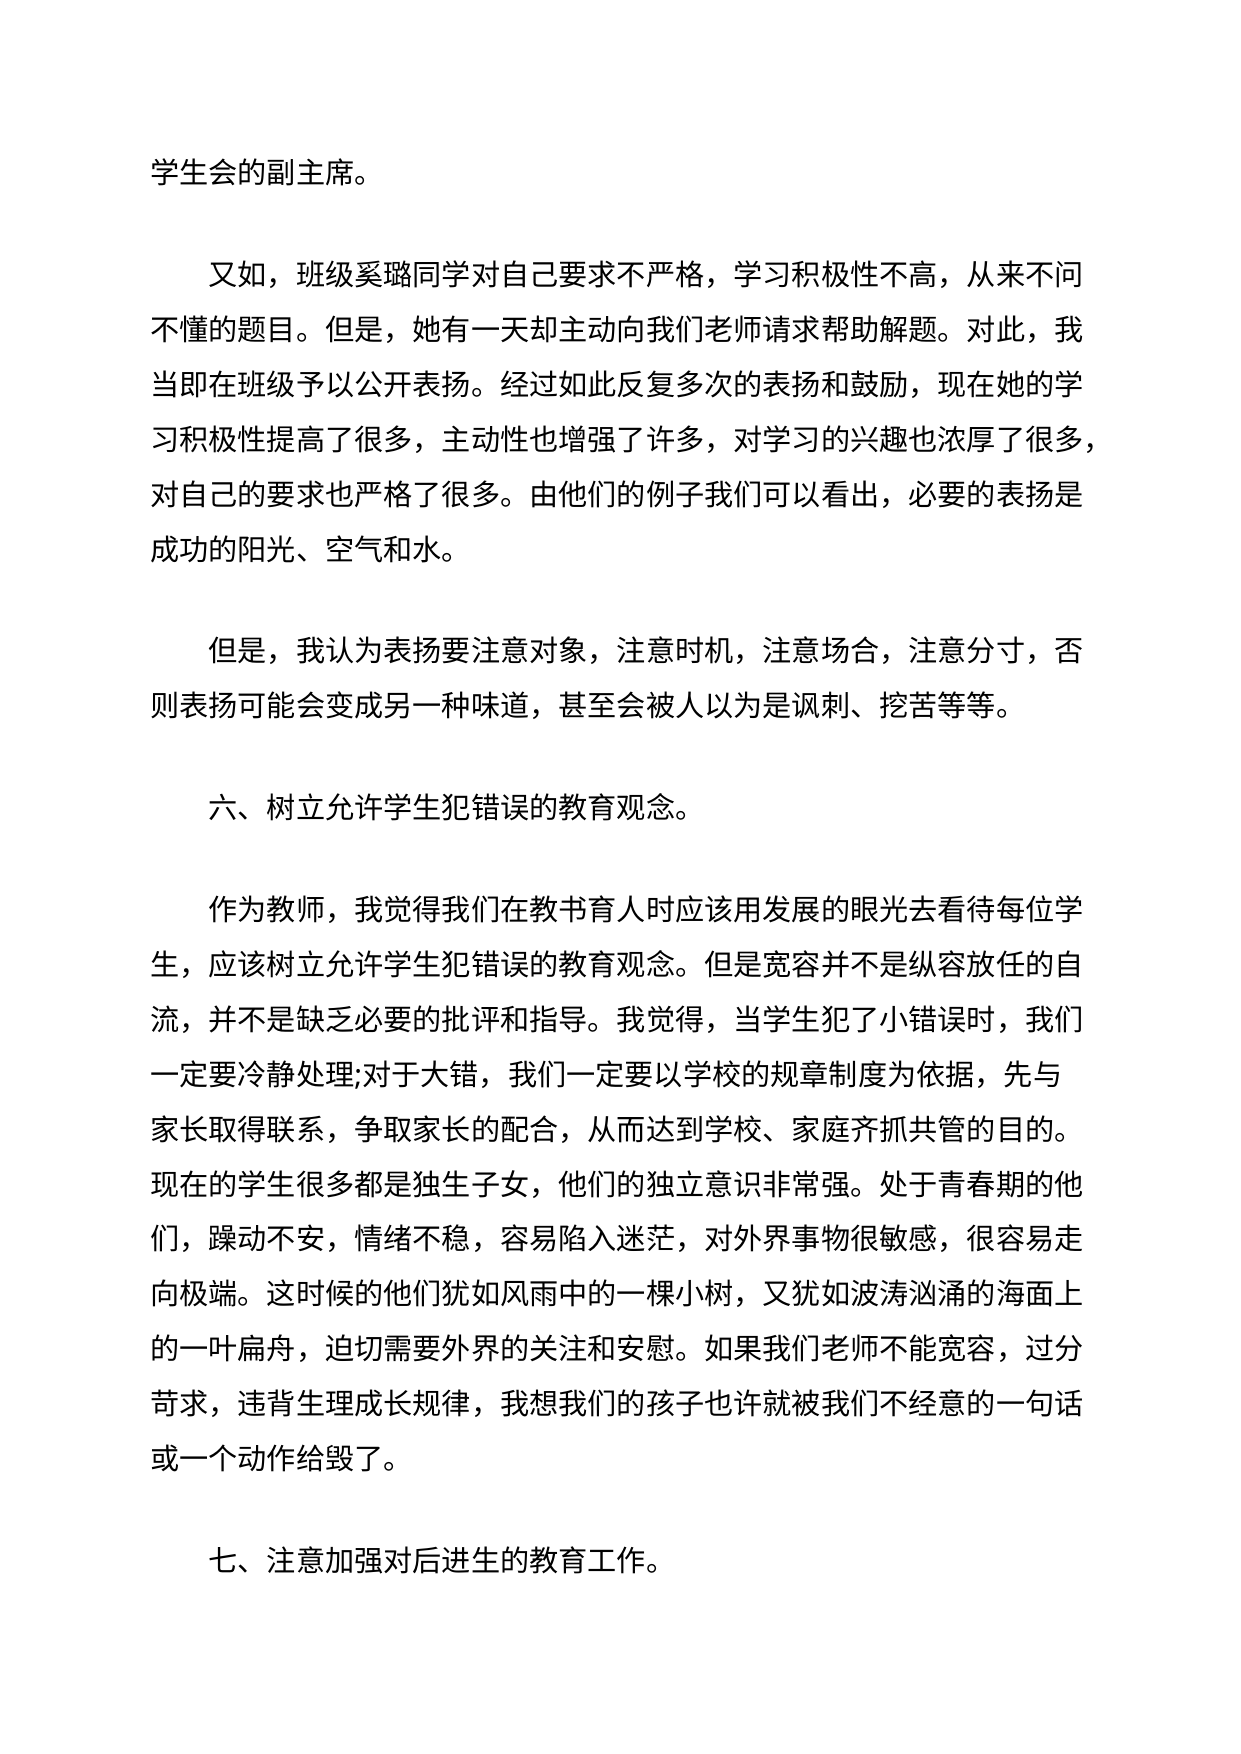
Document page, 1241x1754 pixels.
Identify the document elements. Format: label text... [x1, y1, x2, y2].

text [150, 150, 1090, 192]
text 六、树立允许学生犯错误的教育观念。 [150, 785, 1090, 827]
text 七、注意加强对后进生的教育工作。 [150, 1537, 1090, 1579]
text 作为教师，我觉得我们在教书育人时应该用发展的眼光去看待每位学生，应该树立允许学生犯错误的教育观念。但是宽容并不是纵容放任的自流，并不是缺乏必要的批评和指导。我觉得，当学生犯了小错误时，我们一定要冷静处理;对于大错，我们一定要以学校的规章制度为依据，先与家长取得联系，争取家长的配合，从而达到学校、家庭齐抓共管的目的。现在的学生很多都是独生子女，他们的独立意识非常强。处于青春期的他们，躁动不安，情绪不稳，容易陷入迷茫，对外界事物很敏感，很容易走向极端。这时候的他们犹如风雨中的一棵小树，又犹如波涛汹涌的海面上的一叶扁舟，迫切需要外界的关注和安慰。如果我们老师不能宽容，过分苛求，违背生理成长规律，我想我们的孩子也许就被我们不经意的一句话或一个动作给毁了。 [150, 886, 1090, 1478]
text 但是，我认为表扬要注意对象，注意时机，注意场合，注意分寸，否则表扬可能会变成另一种味道，甚至会被人以为是讽刺、挖苦等等。 [150, 628, 1090, 725]
text 又如，班级奚璐同学对自己要求不严格，学习积极性不高，从来不问不懂的题目。但是，她有一天却主动向我们老师请求帮助解题。对此，我当即在班级予以公开表扬。经过如此反复多次的表扬和鼓励，现在她的学习积极性提高了很多，主动性也增强了许多，对学习的兴趣也浓厚了很多，对自己的要求也严格了很多。由他们的例子我们可以看出，必要的表扬是成功的阳光、空气和水。 [150, 252, 1090, 568]
